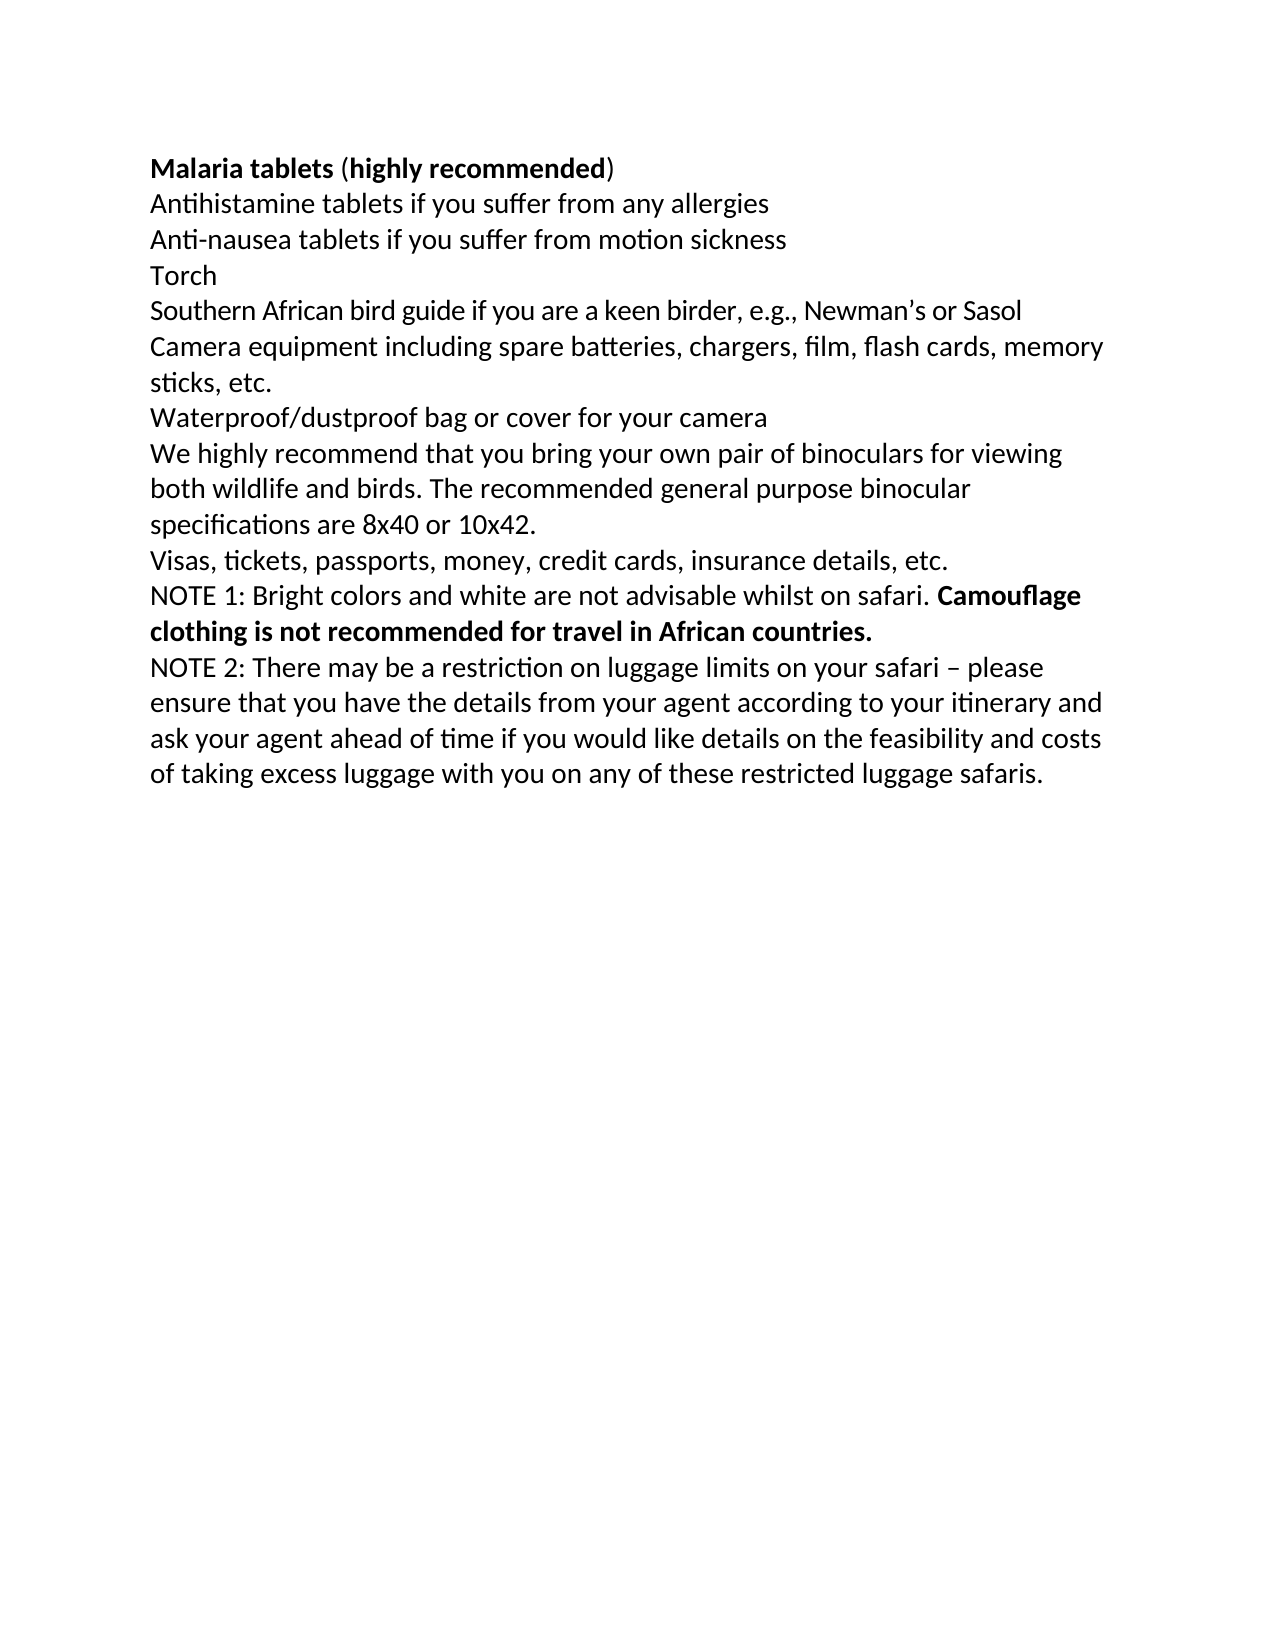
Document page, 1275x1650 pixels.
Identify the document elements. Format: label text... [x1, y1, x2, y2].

text Anti-nausea tablets if you suffer from motion sickness [150, 221, 1125, 257]
text Camera equipment including spare batteries, chargers, film, flash cards, memory sticks, etc. [150, 328, 1125, 399]
text Waterproof/dustproof bag or cover for your camera [150, 399, 1125, 435]
text Antihistamine tablets if you suffer from any allergies [150, 186, 1125, 221]
text NOTE 1: Bright colors and white are not advisable whilst on safari. Camouflage clothing is not recommended for travel in African countries. [150, 577, 1125, 649]
text We highly recommend that you bring your own pair of binoculars for viewing both wildlife and birds. The recommended general purpose binocular specifications are 8x40 or 10x42. [150, 435, 1125, 542]
text Visas, tickets, passports, money, credit cards, insurance details, etc. [150, 542, 1125, 577]
text Malaria tablets (highly recommended) [150, 150, 1125, 186]
text NOTE 2: There may be a restriction on luggage limits on your safari – please ensure that you have the details from your agent according to your itinerary and ask your agent ahead of time if you would like details on the feasibility and costs of taking excess luggage with you on any of these restricted luggage safaris. [150, 649, 1125, 791]
text Torch [150, 257, 1125, 292]
text Southern African bird guide if you are a keen birder, e.g., Newman’s or Sasol [150, 292, 1125, 328]
